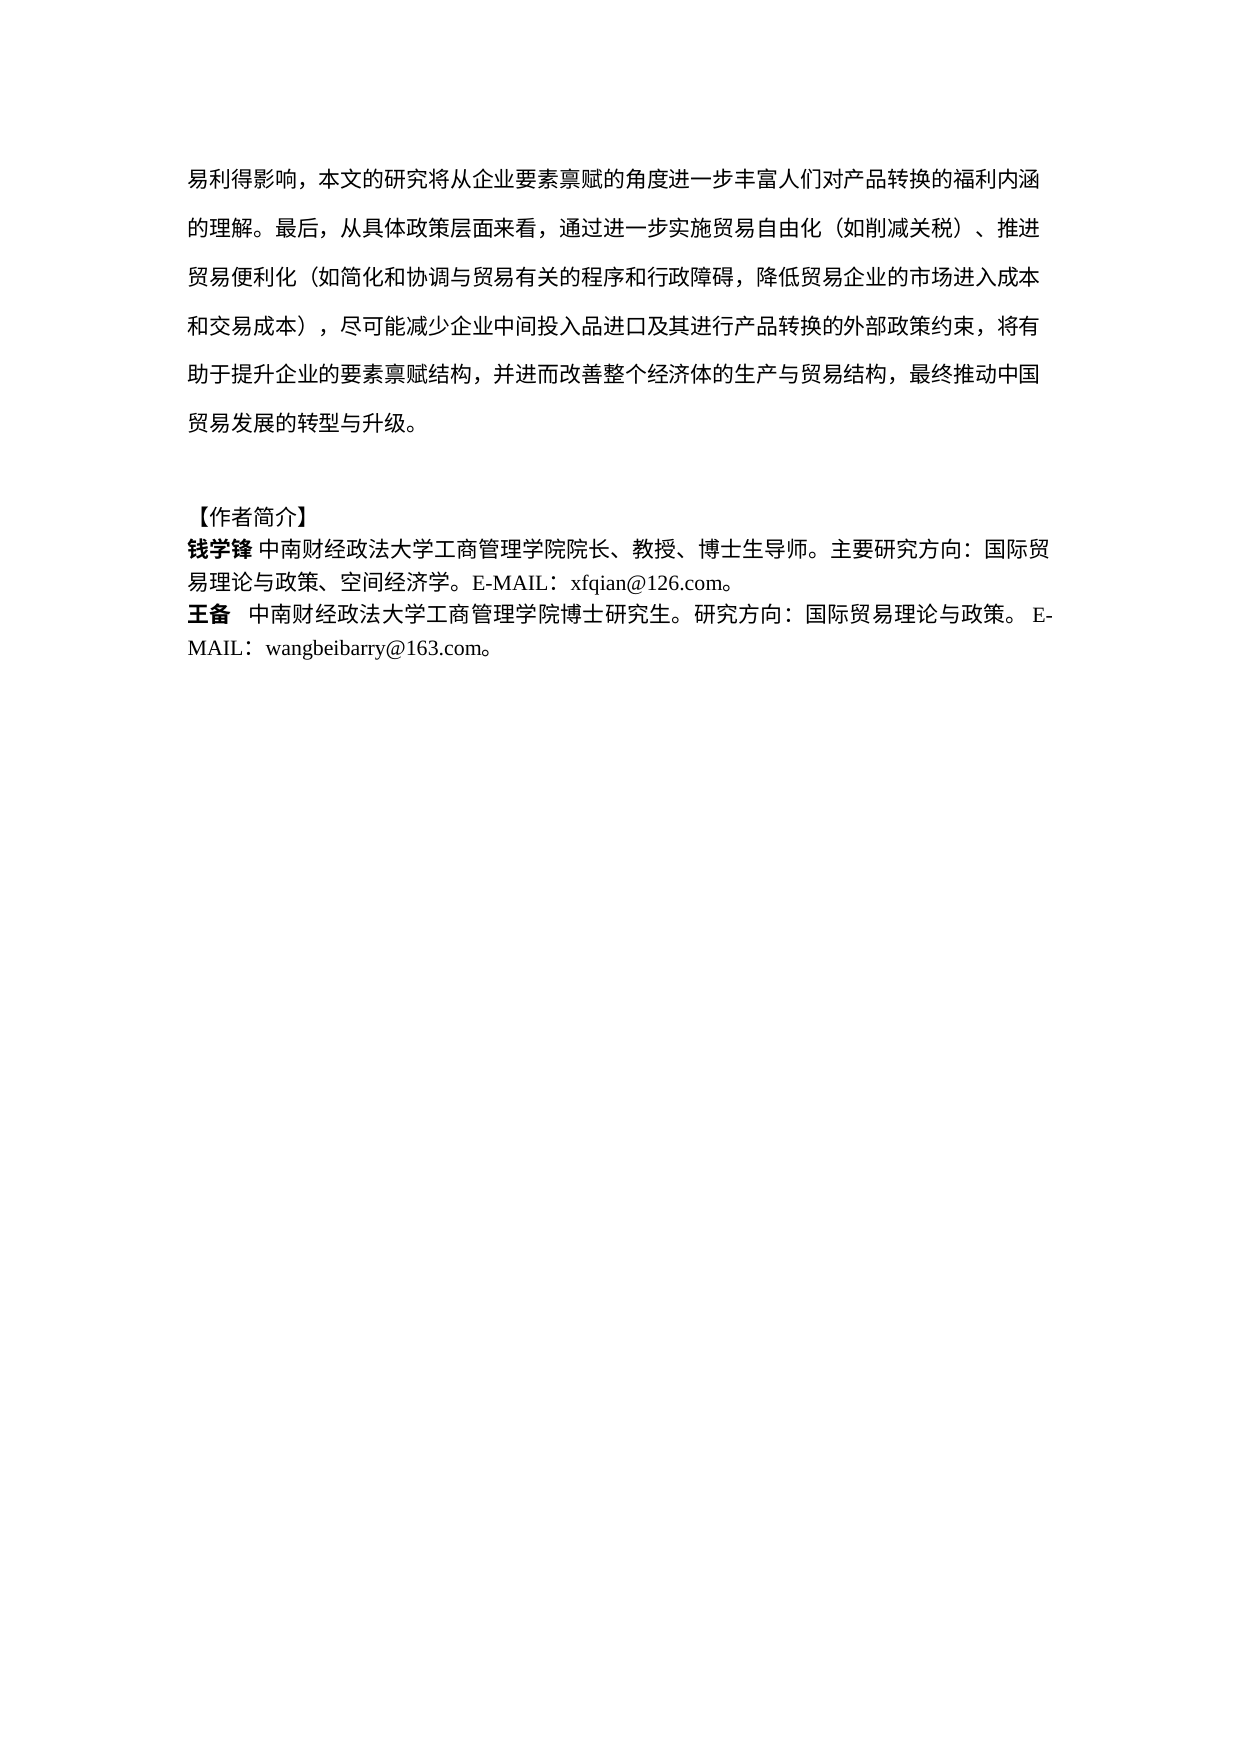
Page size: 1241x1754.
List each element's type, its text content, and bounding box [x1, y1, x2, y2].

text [187, 162, 1053, 438]
text 钱学锋 中南财经政法大学工商管理学院院长、教授、博士生导师。主要研究方向：国际贸易理论与政策、空间经济学。E-MAIL：xfqian@126.com。 [187, 532, 1053, 597]
text 王备 中南财经政法大学工商管理学院博士研究生。研究方向：国际贸易理论与政策。E-MAIL：wangbeibarry@163.com。 [187, 597, 1053, 662]
text 【作者简介】 [187, 499, 1053, 532]
